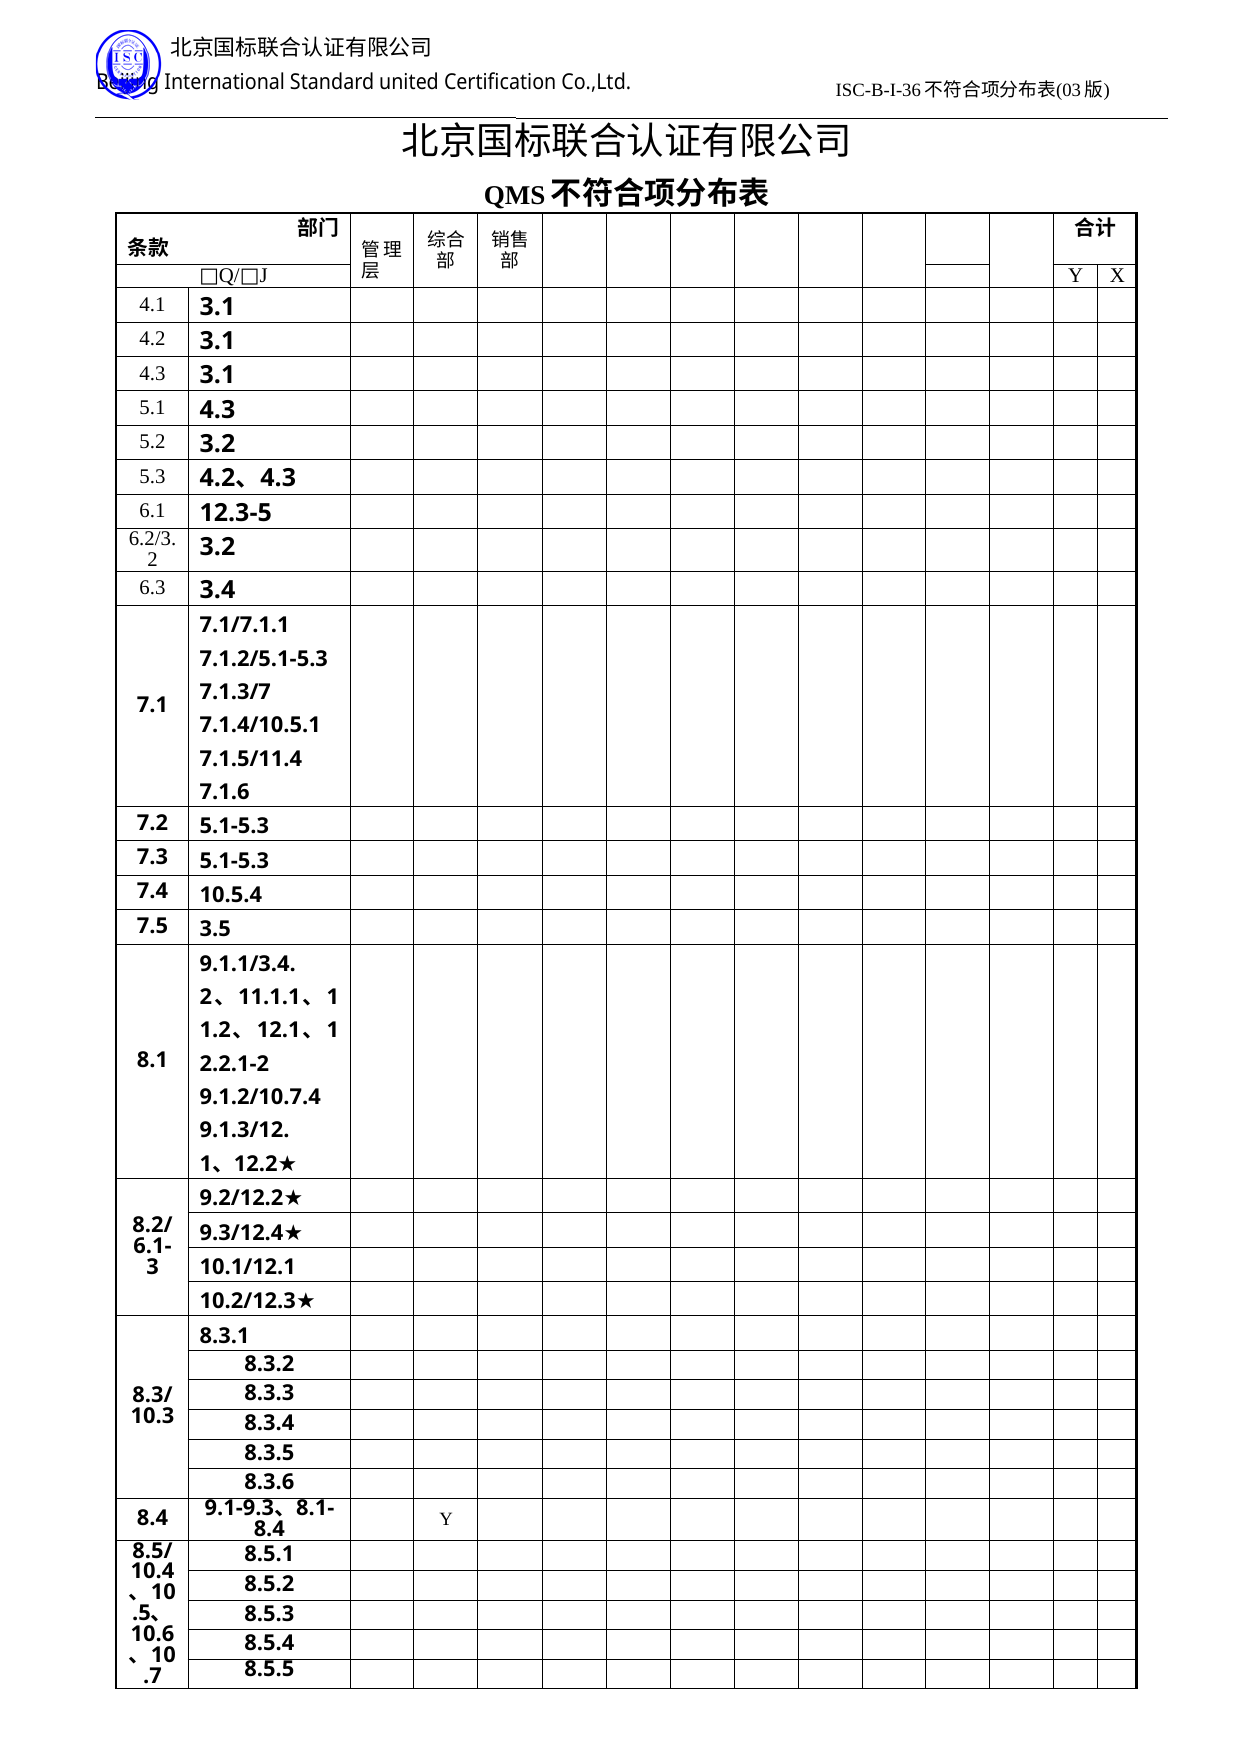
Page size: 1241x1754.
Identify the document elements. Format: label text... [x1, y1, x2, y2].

table_cell [414, 495, 477, 528]
table_cell [351, 1213, 413, 1247]
table_cell [414, 572, 477, 605]
table_cell [990, 323, 1053, 356]
table_cell [478, 1660, 542, 1688]
table_cell [351, 460, 413, 493]
table_cell 9.1-9.3、8.1-8.4 [189, 1499, 350, 1540]
table_cell [990, 495, 1053, 528]
table_cell [990, 460, 1053, 493]
table_cell [414, 1571, 477, 1599]
table_cell [1098, 1571, 1135, 1599]
table_cell [351, 1499, 413, 1540]
table_cell [478, 323, 542, 356]
table_cell [1098, 1660, 1135, 1688]
table_cell [799, 807, 862, 840]
table_cell [543, 391, 606, 425]
table_cell 7.5 [117, 910, 188, 943]
table_cell [735, 910, 798, 943]
table_cell [1098, 1541, 1135, 1570]
table_cell [414, 1316, 477, 1350]
table_header [990, 214, 1053, 287]
table_cell [990, 426, 1053, 459]
table_cell [478, 495, 542, 528]
table_cell [543, 945, 606, 1178]
table_cell [351, 1440, 413, 1468]
table_cell [1098, 572, 1135, 605]
table_cell [414, 910, 477, 943]
table_cell [990, 807, 1053, 840]
table_cell [1054, 1630, 1097, 1659]
table_cell [990, 1380, 1053, 1409]
table_cell [478, 1179, 542, 1212]
table_cell [799, 1571, 862, 1599]
table_cell [607, 1440, 670, 1468]
table_cell 10.2/12.3★ [189, 1282, 350, 1315]
table_cell [926, 1351, 989, 1379]
table_cell [863, 606, 925, 806]
table_cell [863, 1469, 925, 1498]
table_cell [1098, 1410, 1135, 1438]
table_cell Y [1054, 265, 1097, 287]
table_cell [799, 1213, 862, 1247]
table_cell [607, 1179, 670, 1212]
table_cell [414, 426, 477, 459]
table_cell [607, 1630, 670, 1659]
table_cell [414, 1213, 477, 1247]
table_cell [478, 1541, 542, 1570]
table_cell [735, 1499, 798, 1540]
table_cell [671, 572, 734, 605]
table_cell [863, 426, 925, 459]
table_cell 8.5.3 [189, 1601, 350, 1629]
table_cell 4.1 [117, 288, 188, 322]
table_cell [863, 1660, 925, 1688]
table_cell [671, 357, 734, 390]
table_cell [990, 1410, 1053, 1438]
table_cell [1054, 1380, 1097, 1409]
table_cell [671, 323, 734, 356]
table_cell [1098, 1248, 1135, 1281]
table_cell [799, 1410, 862, 1438]
table_cell [543, 572, 606, 605]
table_cell [1054, 288, 1097, 322]
table_cell [799, 876, 862, 909]
table_cell 3.2 [189, 426, 350, 459]
table_cell [351, 1571, 413, 1599]
table_cell [671, 1571, 734, 1599]
table_cell [543, 1660, 606, 1688]
table_cell [926, 357, 989, 390]
table_cell [1054, 876, 1097, 909]
table_cell [799, 1316, 862, 1350]
table_cell [735, 1282, 798, 1315]
table_cell [607, 1282, 670, 1315]
table_cell [671, 426, 734, 459]
table_cell [543, 426, 606, 459]
table_cell [863, 529, 925, 571]
table_cell [799, 945, 862, 1178]
table_cell [1054, 1601, 1097, 1629]
table_cell [478, 1630, 542, 1659]
table_cell [671, 807, 734, 840]
table_cell [863, 495, 925, 528]
table_cell [926, 1601, 989, 1629]
table_cell [799, 288, 862, 322]
table_cell [1054, 572, 1097, 605]
table_cell [351, 1541, 413, 1570]
table_cell [1098, 807, 1135, 840]
table_cell [1054, 1316, 1097, 1350]
table_cell [863, 1380, 925, 1409]
table_cell [478, 1316, 542, 1350]
table_cell [990, 1248, 1053, 1281]
table_cell [735, 1213, 798, 1247]
table_cell [863, 945, 925, 1178]
table_cell 8.3.4 [189, 1410, 350, 1438]
table_cell [990, 1213, 1053, 1247]
table_cell [478, 391, 542, 425]
table_cell [735, 288, 798, 322]
table_cell [990, 1440, 1053, 1468]
table_cell [543, 1541, 606, 1570]
table_cell [926, 1282, 989, 1315]
table_cell [1054, 1499, 1097, 1540]
table_cell [926, 945, 989, 1178]
table_cell [351, 841, 413, 875]
table_cell [478, 910, 542, 943]
table_cell [926, 1380, 989, 1409]
table_cell [799, 529, 862, 571]
table_cell [478, 460, 542, 493]
table_cell [351, 1282, 413, 1315]
table_cell [414, 1351, 477, 1379]
table_cell [478, 288, 542, 322]
table_cell [607, 1380, 670, 1409]
table_cell [799, 1601, 862, 1629]
table_cell 3.1 [189, 288, 350, 322]
table_cell [543, 807, 606, 840]
table_cell [1054, 1571, 1097, 1599]
table_cell 8.5.5 [189, 1660, 350, 1688]
table_cell 8.2/6.1-3 [117, 1179, 188, 1315]
table_cell [1098, 357, 1135, 390]
table_cell [671, 1410, 734, 1438]
table_cell [799, 1630, 862, 1659]
table_cell [607, 495, 670, 528]
table_cell [543, 323, 606, 356]
table_cell [863, 460, 925, 493]
table_cell [1054, 391, 1097, 425]
table_cell [926, 1179, 989, 1212]
table_cell 8.5.2 [189, 1571, 350, 1599]
table_cell 9.3/12.4★ [189, 1213, 350, 1247]
table_cell [671, 910, 734, 943]
table_cell [607, 910, 670, 943]
table_cell [543, 1469, 606, 1498]
table_cell [926, 807, 989, 840]
table_cell [414, 391, 477, 425]
table_cell [671, 606, 734, 806]
table_cell [671, 1601, 734, 1629]
table_cell [799, 1179, 862, 1212]
table_cell 8.3.3 [189, 1380, 350, 1409]
table_cell [735, 841, 798, 875]
table_cell [735, 1601, 798, 1629]
table_cell [543, 288, 606, 322]
table_cell [543, 876, 606, 909]
table_cell [414, 1440, 477, 1468]
table_cell □Q/□J [117, 265, 350, 287]
table_cell [351, 807, 413, 840]
table_cell [607, 1469, 670, 1498]
table_cell [1054, 1541, 1097, 1570]
table_cell [735, 606, 798, 806]
table_cell [1054, 1351, 1097, 1379]
table_cell [926, 1316, 989, 1350]
table_cell [926, 1440, 989, 1468]
table_header 部门 条款 [117, 214, 350, 264]
table_cell [414, 945, 477, 1178]
table_cell [735, 1630, 798, 1659]
table_cell [990, 1541, 1053, 1570]
table_cell [1098, 1316, 1135, 1350]
table_cell [671, 1351, 734, 1379]
table_cell [414, 1380, 477, 1409]
table_cell [735, 1248, 798, 1281]
table_cell [478, 945, 542, 1178]
table_cell [351, 1601, 413, 1629]
table_cell [351, 426, 413, 459]
table_cell [478, 1601, 542, 1629]
table_cell [863, 807, 925, 840]
table_cell [543, 357, 606, 390]
table_cell [926, 1499, 989, 1540]
table_cell 8.3.2 [189, 1351, 350, 1379]
table_cell 7.1 [117, 606, 188, 806]
table_cell [926, 1213, 989, 1247]
table_cell [607, 1541, 670, 1570]
table_cell [799, 572, 862, 605]
table_cell [863, 288, 925, 322]
table_cell [671, 1179, 734, 1212]
table_cell 7.2 [117, 807, 188, 840]
table_cell [414, 288, 477, 322]
table_cell [351, 1469, 413, 1498]
table_cell [735, 1410, 798, 1438]
table_cell [607, 529, 670, 571]
table_cell [414, 876, 477, 909]
table_cell [863, 1410, 925, 1438]
table_cell [735, 357, 798, 390]
table_cell [543, 529, 606, 571]
table_cell [671, 1213, 734, 1247]
table_cell [863, 1630, 925, 1659]
table_cell 8.4 [117, 1499, 188, 1540]
table_cell [926, 841, 989, 875]
table_cell [351, 572, 413, 605]
table_cell [1098, 1469, 1135, 1498]
table_cell 4.2、4.3 [189, 460, 350, 493]
table_cell [543, 1213, 606, 1247]
table_cell [1098, 945, 1135, 1178]
table_cell [478, 606, 542, 806]
table_cell [735, 1440, 798, 1468]
table_cell [414, 323, 477, 356]
table_cell 6.2/3.2 [117, 529, 188, 571]
table_cell [478, 1571, 542, 1599]
table_cell 8.3.5 [189, 1440, 350, 1468]
table_cell [990, 529, 1053, 571]
table_cell [607, 1410, 670, 1438]
table_cell [926, 460, 989, 493]
table_cell [543, 1571, 606, 1599]
table_cell [799, 1660, 862, 1688]
table_cell [414, 1601, 477, 1629]
table_cell 8.3/ 10.3 [117, 1316, 188, 1498]
text 北京国标联合认证有限公司 [96, 124, 1157, 162]
table_cell [990, 1179, 1053, 1212]
table_cell [735, 495, 798, 528]
table_cell [1098, 841, 1135, 875]
table_cell [607, 807, 670, 840]
table_cell [990, 841, 1053, 875]
table_cell [799, 1469, 862, 1498]
table_cell [607, 288, 670, 322]
table_cell [1098, 1179, 1135, 1212]
table_cell [414, 529, 477, 571]
table_cell [607, 572, 670, 605]
table_cell [926, 1571, 989, 1599]
table_cell [607, 1601, 670, 1629]
table_cell [671, 841, 734, 875]
table_cell 4.3 [117, 357, 188, 390]
table_cell [926, 288, 989, 322]
table_cell 8.5/10.4、10.5、10.6、10.7 [117, 1541, 188, 1688]
table_cell [1098, 1351, 1135, 1379]
table_cell [735, 1380, 798, 1409]
table_cell [414, 1541, 477, 1570]
table_cell [799, 357, 862, 390]
table_cell [543, 910, 606, 943]
table_cell [990, 1499, 1053, 1540]
table_cell [735, 529, 798, 571]
table_cell [351, 495, 413, 528]
table_cell [799, 460, 862, 493]
table_cell [414, 1179, 477, 1212]
table_cell [671, 495, 734, 528]
table_cell [414, 460, 477, 493]
table_cell [607, 1499, 670, 1540]
table_cell [351, 1380, 413, 1409]
table_cell [1054, 807, 1097, 840]
table_cell [671, 876, 734, 909]
table_cell [1098, 1601, 1135, 1629]
table_cell [1098, 391, 1135, 425]
table_cell [990, 1469, 1053, 1498]
picture [95, 30, 163, 99]
table_cell [543, 1499, 606, 1540]
table_cell [1054, 1469, 1097, 1498]
table_cell [1098, 1440, 1135, 1468]
table_header [799, 214, 862, 287]
table_header 销售部 [478, 214, 542, 287]
table_cell [735, 1469, 798, 1498]
table_cell [1098, 1380, 1135, 1409]
table_cell [1054, 910, 1097, 943]
table_cell 6.3 [117, 572, 188, 605]
table_cell [735, 1541, 798, 1570]
table_cell [671, 1499, 734, 1540]
table_cell [543, 1380, 606, 1409]
table_cell [351, 1630, 413, 1659]
table_cell [607, 1316, 670, 1350]
table_cell [1054, 945, 1097, 1178]
table_cell [863, 1282, 925, 1315]
table_header 合计 [1054, 214, 1135, 264]
table_cell [414, 841, 477, 875]
table_cell [478, 529, 542, 571]
table_cell [607, 460, 670, 493]
table_cell [1098, 460, 1135, 493]
table_cell [990, 910, 1053, 943]
table_cell [543, 1601, 606, 1629]
table_cell [735, 323, 798, 356]
table_header [543, 214, 606, 287]
table_cell 8.5.1 [189, 1541, 350, 1570]
table_cell [543, 1440, 606, 1468]
table_cell [926, 1248, 989, 1281]
table_cell [478, 1440, 542, 1468]
table_cell 5.1-5.3 [189, 807, 350, 840]
table_cell [799, 1351, 862, 1379]
table_cell [990, 1601, 1053, 1629]
table_cell [863, 1213, 925, 1247]
table_cell [607, 876, 670, 909]
table_cell [990, 357, 1053, 390]
table_cell [799, 323, 862, 356]
table_cell [799, 1248, 862, 1281]
table_cell [926, 910, 989, 943]
table_cell [799, 426, 862, 459]
table_cell [990, 606, 1053, 806]
table_cell [1098, 1630, 1135, 1659]
table_cell [351, 1351, 413, 1379]
table_cell [926, 426, 989, 459]
table_cell [351, 1410, 413, 1438]
table_cell [478, 1410, 542, 1438]
table_cell [671, 1316, 734, 1350]
table_cell [351, 1316, 413, 1350]
table_cell [607, 1571, 670, 1599]
table_cell [607, 1660, 670, 1688]
table_cell [607, 1248, 670, 1281]
table_cell [351, 357, 413, 390]
table_cell [478, 876, 542, 909]
table_cell [671, 1630, 734, 1659]
table_header [671, 214, 734, 287]
table_cell [478, 572, 542, 605]
table_cell [990, 572, 1053, 605]
table_cell [1054, 841, 1097, 875]
table_cell [990, 1571, 1053, 1599]
table_cell [735, 426, 798, 459]
table_header 管理层 [351, 214, 413, 287]
table_cell [351, 1248, 413, 1281]
table_cell [671, 1282, 734, 1315]
table_cell [351, 323, 413, 356]
table_cell 5.1-5.3 [189, 841, 350, 875]
table_cell [414, 807, 477, 840]
table_cell [863, 1499, 925, 1540]
table_cell [863, 841, 925, 875]
table_cell [926, 876, 989, 909]
table_cell [926, 529, 989, 571]
table_cell [414, 1282, 477, 1315]
table_cell [863, 572, 925, 605]
table_cell [351, 910, 413, 943]
table_cell [671, 1440, 734, 1468]
table_cell [799, 1440, 862, 1468]
table_cell [478, 1282, 542, 1315]
table_header [735, 214, 798, 287]
table_cell [926, 1630, 989, 1659]
table_cell [543, 1410, 606, 1438]
table_cell [478, 1248, 542, 1281]
table_header 综合部 [414, 214, 477, 287]
table_cell [543, 495, 606, 528]
table_cell [351, 945, 413, 1178]
table_cell [351, 876, 413, 909]
table_cell [1098, 1282, 1135, 1315]
table_cell [735, 807, 798, 840]
table_cell [863, 1601, 925, 1629]
table_cell [1098, 288, 1135, 322]
table_cell [607, 841, 670, 875]
table_cell 3.1 [189, 323, 350, 356]
table_cell [414, 1660, 477, 1688]
table_cell [1054, 426, 1097, 459]
table_cell [671, 945, 734, 1178]
table_cell [735, 1351, 798, 1379]
table_cell [926, 606, 989, 806]
table_cell [1098, 495, 1135, 528]
table_cell [735, 572, 798, 605]
table_cell [1098, 910, 1135, 943]
table_cell 9.2/12.2★ [189, 1179, 350, 1212]
table_cell [1054, 1213, 1097, 1247]
table_cell [351, 1660, 413, 1688]
table_cell [799, 495, 862, 528]
table_cell [1054, 529, 1097, 571]
table_cell [543, 1316, 606, 1350]
table_cell [735, 1660, 798, 1688]
table_cell [671, 1248, 734, 1281]
table_cell 5.1 [117, 391, 188, 425]
table_cell [607, 391, 670, 425]
table_cell [1098, 323, 1135, 356]
text QMS不符合项分布表 [96, 174, 1157, 212]
table_cell 5.3 [117, 460, 188, 493]
table_cell [863, 1440, 925, 1468]
table_cell [543, 1282, 606, 1315]
table_cell 8.3.1 [189, 1316, 350, 1350]
table_cell [414, 357, 477, 390]
table_cell [799, 841, 862, 875]
table_cell 3.1 [189, 357, 350, 390]
table_cell [799, 1282, 862, 1315]
table_cell [478, 1469, 542, 1498]
table_cell [1054, 1440, 1097, 1468]
table_cell [735, 876, 798, 909]
table_cell [543, 1630, 606, 1659]
table_cell [799, 391, 862, 425]
table_cell [926, 1541, 989, 1570]
table_cell [607, 945, 670, 1178]
table_cell [735, 1571, 798, 1599]
table_cell 10.5.4 [189, 876, 350, 909]
table_cell [414, 1248, 477, 1281]
table_cell [863, 910, 925, 943]
table_cell [990, 876, 1053, 909]
table_cell [351, 606, 413, 806]
table_cell [414, 606, 477, 806]
table_cell [543, 460, 606, 493]
table_cell [1054, 1282, 1097, 1315]
table_cell [863, 876, 925, 909]
table_cell [990, 945, 1053, 1178]
table_cell [671, 1660, 734, 1688]
table_cell 4.3 [189, 391, 350, 425]
table_cell 6.1 [117, 495, 188, 528]
table_cell [671, 1380, 734, 1409]
table_cell [607, 323, 670, 356]
table_cell [735, 1316, 798, 1350]
table_cell [1054, 1179, 1097, 1212]
table_cell [351, 1179, 413, 1212]
table_cell [607, 606, 670, 806]
table_cell 8.1 [117, 945, 188, 1178]
table_cell [478, 1213, 542, 1247]
table_cell [414, 1630, 477, 1659]
table_cell [478, 357, 542, 390]
table_cell [926, 1410, 989, 1438]
table_cell [478, 1380, 542, 1409]
table_cell X [1098, 265, 1135, 287]
table_cell [863, 1571, 925, 1599]
table_cell [1054, 357, 1097, 390]
table_cell 7.3 [117, 841, 188, 875]
table_cell [414, 1410, 477, 1438]
table_cell [1098, 529, 1135, 571]
table_cell [607, 1213, 670, 1247]
table_cell [863, 1179, 925, 1212]
table_cell [863, 1541, 925, 1570]
table_cell [926, 391, 989, 425]
table_cell [1054, 323, 1097, 356]
table_cell 10.1/12.1 [189, 1248, 350, 1281]
table_cell [799, 910, 862, 943]
table_cell [543, 1248, 606, 1281]
table_cell 7.1/7.1.1 7.1.2/5.1-5.3 7.1.3/7 7.1.4/10.5.1 7.1.5/11.4 7.1.6 [189, 606, 350, 806]
table_cell [607, 1351, 670, 1379]
table_cell [926, 1469, 989, 1498]
table_cell [1098, 1499, 1135, 1540]
table_cell [926, 323, 989, 356]
table_cell [799, 1380, 862, 1409]
table_cell [926, 1660, 989, 1688]
table_header [607, 214, 670, 287]
table_cell [990, 1660, 1053, 1688]
table_cell [671, 391, 734, 425]
table_cell [671, 288, 734, 322]
table_cell [1054, 1410, 1097, 1438]
table_cell [1098, 426, 1135, 459]
table_cell 4.2 [117, 323, 188, 356]
table_cell [607, 357, 670, 390]
table_cell [863, 1351, 925, 1379]
table_cell Y [414, 1499, 477, 1540]
table_cell [1098, 606, 1135, 806]
table_header [863, 214, 925, 287]
table_cell [990, 1630, 1053, 1659]
table_cell [863, 357, 925, 390]
table_cell [990, 1282, 1053, 1315]
table_cell [863, 391, 925, 425]
table_cell [543, 606, 606, 806]
table_cell [543, 841, 606, 875]
table_cell [990, 1351, 1053, 1379]
table_cell [735, 391, 798, 425]
table_cell [671, 529, 734, 571]
table_cell [1054, 495, 1097, 528]
table_cell [990, 391, 1053, 425]
table_cell [990, 288, 1053, 322]
table_cell [478, 841, 542, 875]
table_cell 3.4 [189, 572, 350, 605]
table_cell [1098, 876, 1135, 909]
table_cell [607, 426, 670, 459]
table_cell [1054, 1660, 1097, 1688]
table_cell [1054, 460, 1097, 493]
table_cell 3.5 [189, 910, 350, 943]
table_cell [926, 572, 989, 605]
table_cell [1098, 1213, 1135, 1247]
table_cell [863, 1316, 925, 1350]
table_cell 8.3.6 [189, 1469, 350, 1498]
table_cell [478, 1499, 542, 1540]
table_cell [863, 323, 925, 356]
table_cell [1054, 1248, 1097, 1281]
table_cell [926, 265, 989, 287]
table_cell [671, 1469, 734, 1498]
table_cell 8.5.4 [189, 1630, 350, 1659]
table_cell [478, 1351, 542, 1379]
table_cell 9.1.1/3.4.2、11.1.1、11.2、12.1、12.2.1-2 9.1.2/10.7.4 9.1.3/12.1、12.2★ [189, 945, 350, 1178]
table_cell [799, 1499, 862, 1540]
table_cell [478, 426, 542, 459]
table_cell [351, 529, 413, 571]
table_cell [543, 1351, 606, 1379]
table_cell 7.4 [117, 876, 188, 909]
table_cell [735, 945, 798, 1178]
table_cell 5.2 [117, 426, 188, 459]
table_cell [671, 1541, 734, 1570]
table_cell [1054, 606, 1097, 806]
table_cell [799, 606, 862, 806]
table_cell [990, 1316, 1053, 1350]
table_cell [351, 391, 413, 425]
table_cell [926, 495, 989, 528]
table_cell [478, 807, 542, 840]
table_header [926, 214, 989, 264]
table_cell [351, 288, 413, 322]
table_cell [414, 1469, 477, 1498]
table_cell [735, 1179, 798, 1212]
table_cell 3.2 [189, 529, 350, 571]
table_cell [799, 1541, 862, 1570]
table_cell [543, 1179, 606, 1212]
table_cell [735, 460, 798, 493]
table_cell [863, 1248, 925, 1281]
table_cell 12.3-5 [189, 495, 350, 528]
table_cell [671, 460, 734, 493]
